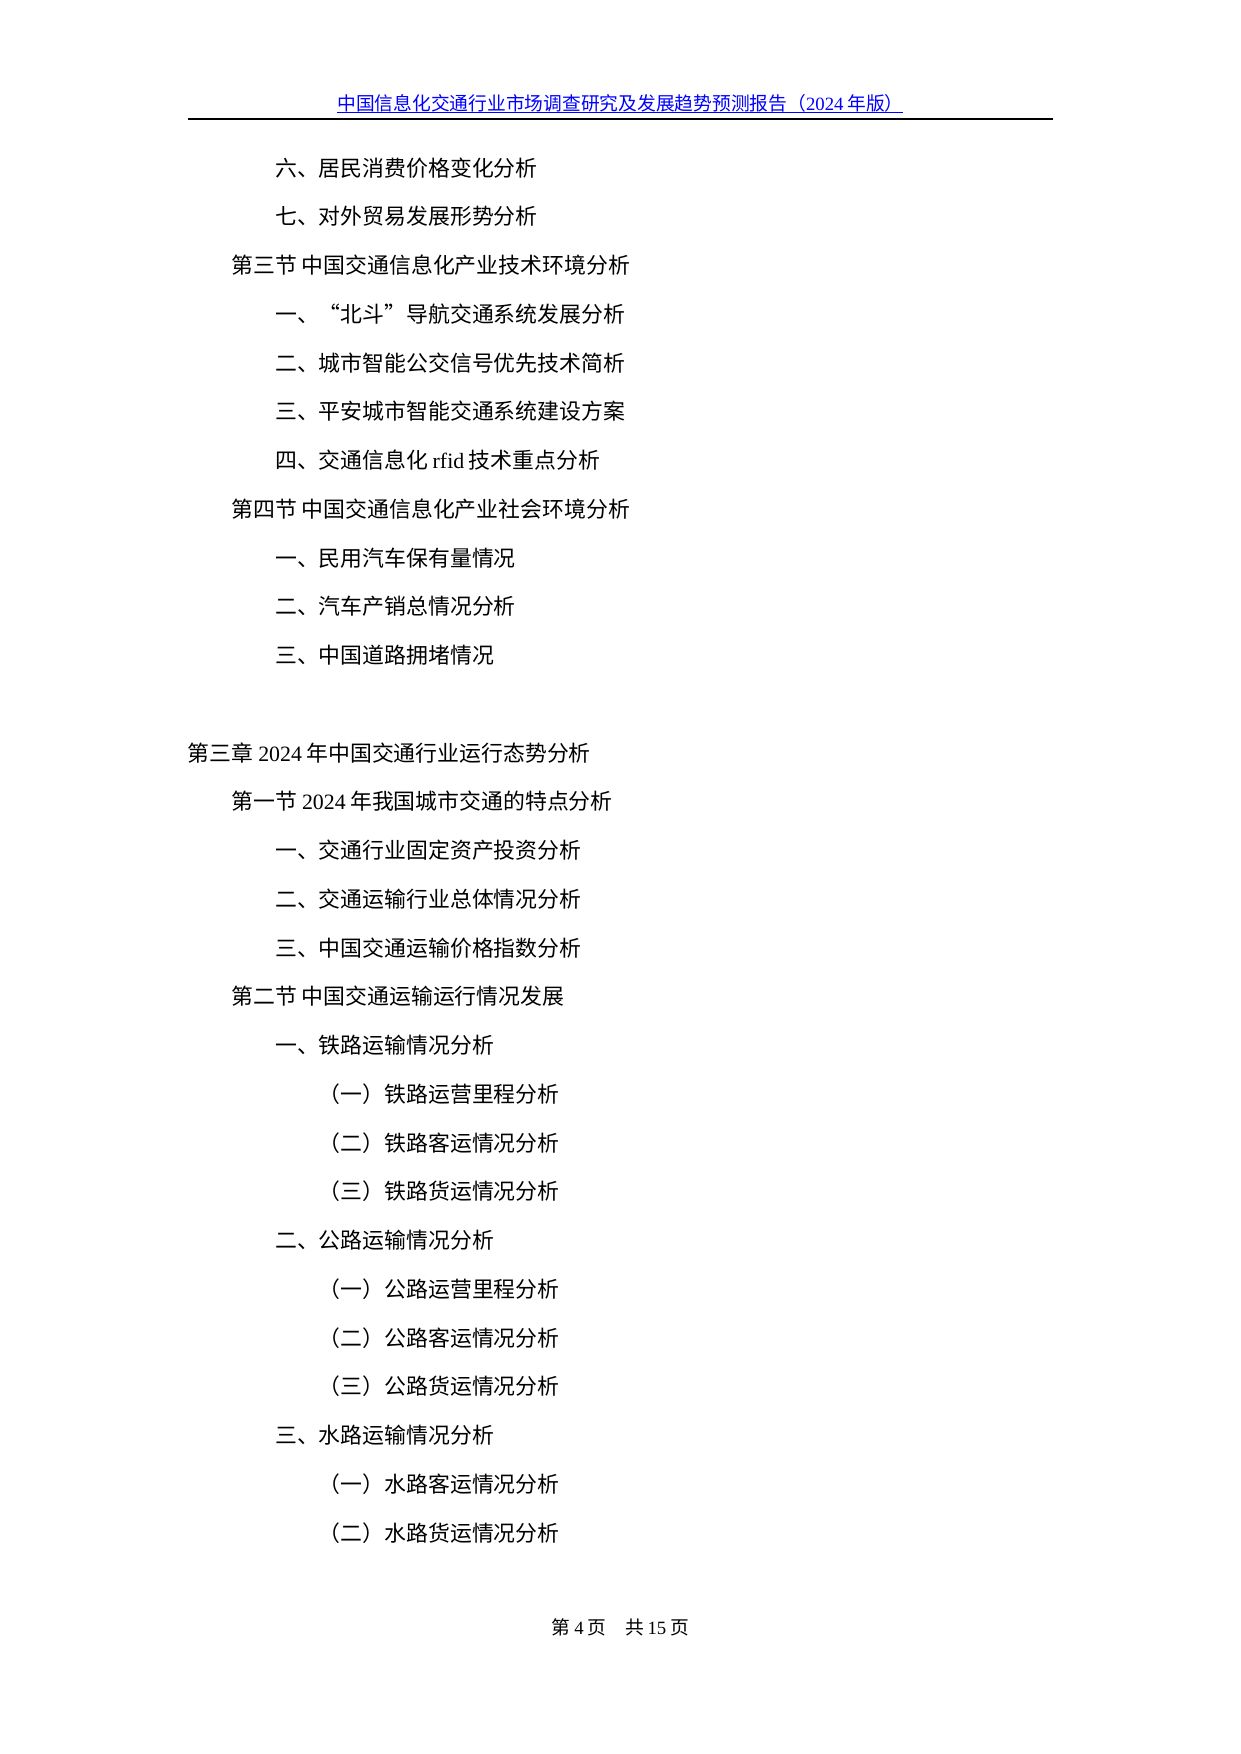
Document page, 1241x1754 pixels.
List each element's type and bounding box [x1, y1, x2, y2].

text [187, 150, 1053, 1548]
